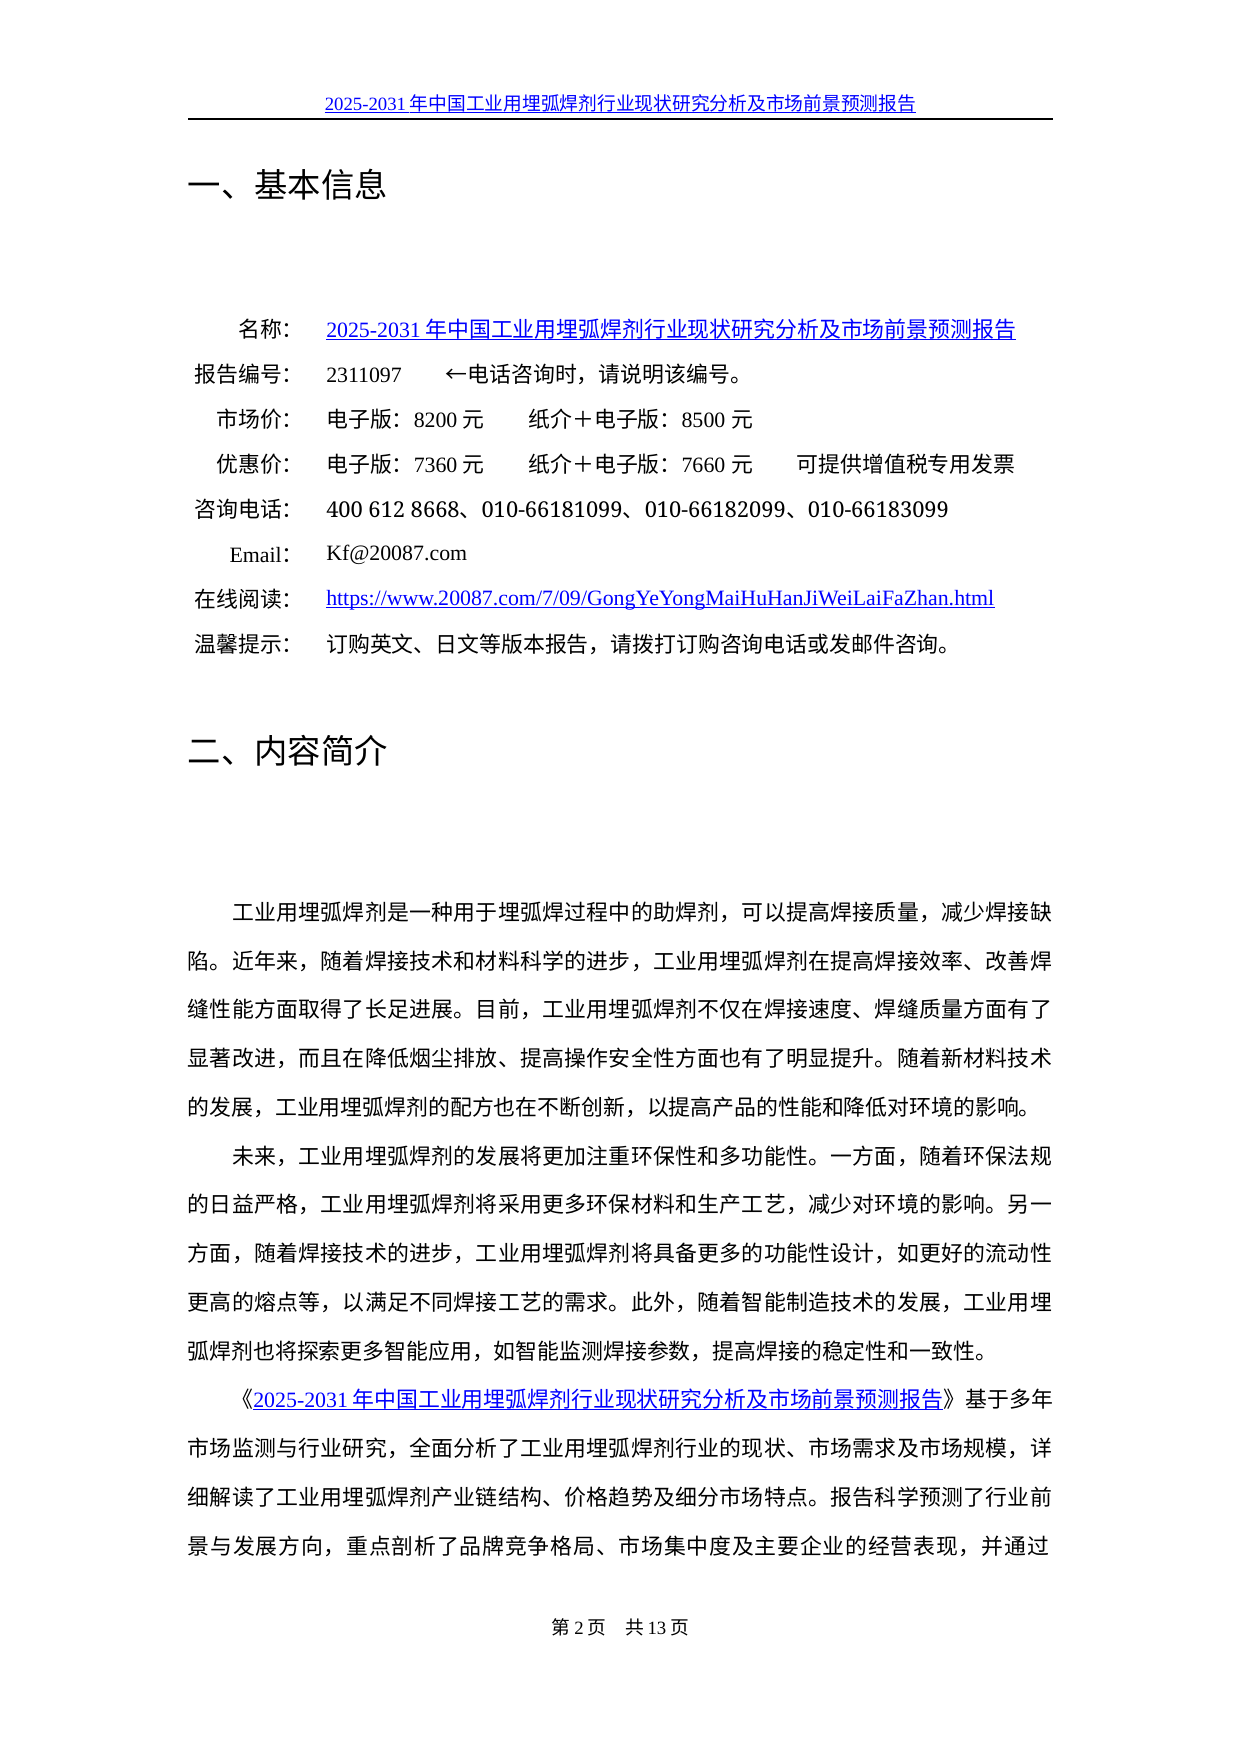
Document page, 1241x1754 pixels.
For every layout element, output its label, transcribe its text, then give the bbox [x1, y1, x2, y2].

table_cell 2311097 ←电话咨询时，请说明该编号。 [315, 357, 1073, 402]
table_cell 市场价： [167, 402, 315, 447]
table_cell 订购英文、日文等版本报告，请拨打订购咨询电话或发邮件咨询。 [315, 627, 1073, 672]
title 一、基本信息 [187, 150, 1053, 215]
table_header 名称： [167, 312, 315, 357]
table_cell 电子版：8200 元 纸介＋电子版：8500 元 [315, 402, 1073, 447]
table_cell 优惠价： [167, 447, 315, 492]
title 二、内容简介 [187, 717, 1053, 782]
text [187, 894, 1053, 1561]
table_cell 咨询电话： [167, 492, 315, 537]
table_cell [315, 582, 1073, 627]
table_cell Kf@20087.com [315, 537, 1073, 582]
table_cell 电子版：7360 元 纸介＋电子版：7660 元 可提供增值税专用发票 [315, 447, 1073, 492]
table_cell 报告编号： [167, 357, 315, 402]
table_cell Email： [167, 537, 315, 582]
table_cell 温馨提示： [167, 627, 315, 672]
table_header 2025-2031年中国工业用埋弧焊剂行业现状研究分析及市场前景预测报告 [315, 312, 1073, 357]
table_cell 在线阅读： [167, 582, 315, 627]
table_cell 400 612 8668、010-66181099、010-66182099、010-66183099 [315, 492, 1073, 537]
